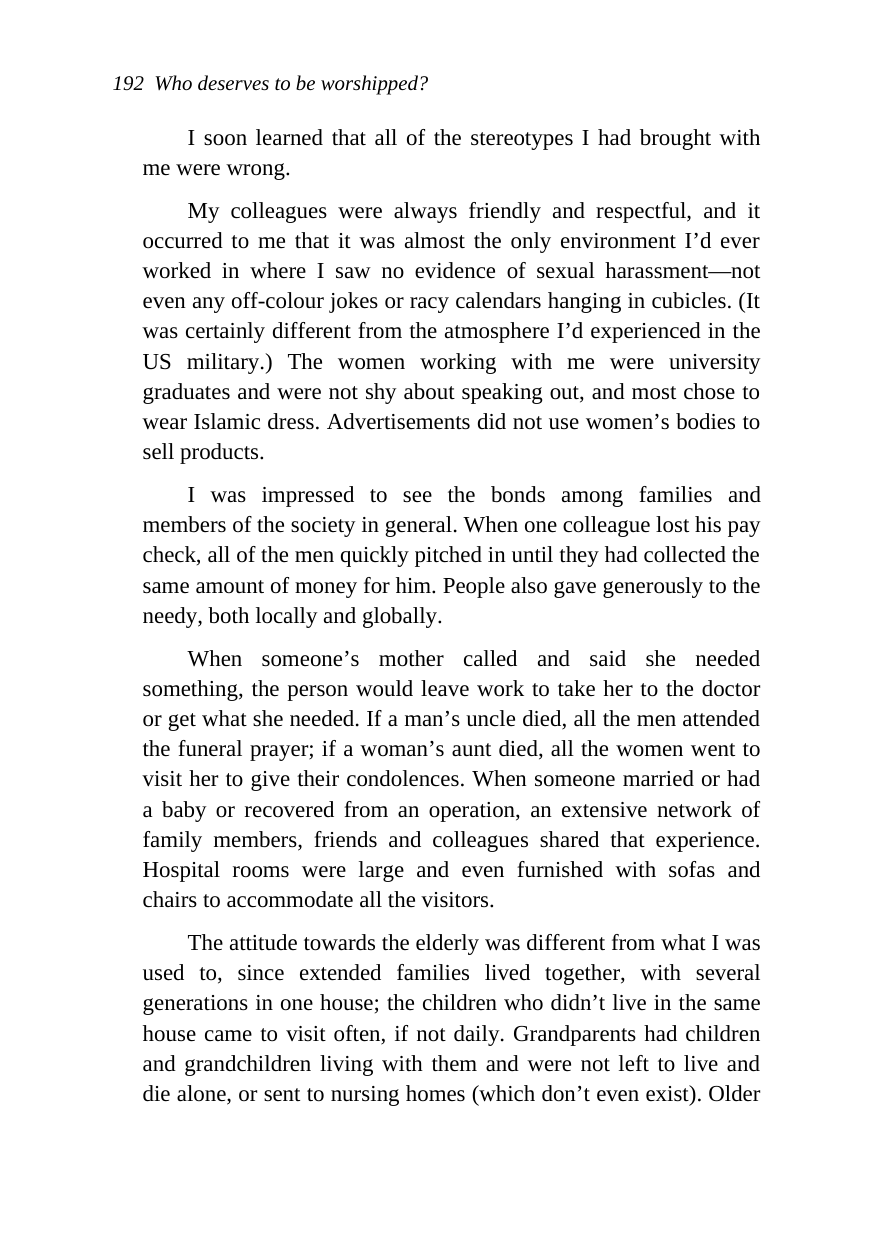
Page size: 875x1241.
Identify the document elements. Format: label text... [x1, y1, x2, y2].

text I was impressed to see the bonds among families and members of the society in general. When one colleague lost his pay check, all of the men quickly pitched in until they had collected the same amount of money for him. People also gave generously to the needy, both locally and globally. [142, 477, 762, 628]
text I soon learned that all of the stereotypes I had brought with me were wrong. [142, 120, 762, 180]
text My colleagues were always friendly and respectful, and it occurred to me that it was almost the only environment I’d ever worked in where I saw no evidence of sexual harassment―not even any off-colour jokes or racy calendars hanging in cubicles. (It was certainly different from the atmosphere I’d experienced in the US military.) The women working with me were university graduates and were not shy about speaking out, and most chose to wear Islamic dress. Advertisements did not use women’s bodies to sell products. [142, 193, 762, 465]
text When someone’s mother called and said she needed something, the person would leave work to take her to the doctor or get what she needed. If a man’s uncle died, all the men attended the funeral prayer; if a woman’s aunt died, all the women went to visit her to give their condolences. When someone married or had a baby or recovered from an operation, an extensive network of family members, friends and colleagues shared that experience. Hospital rooms were large and even furnished with sofas and chairs to accommodate all the visitors. [142, 641, 762, 913]
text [142, 925, 762, 1106]
